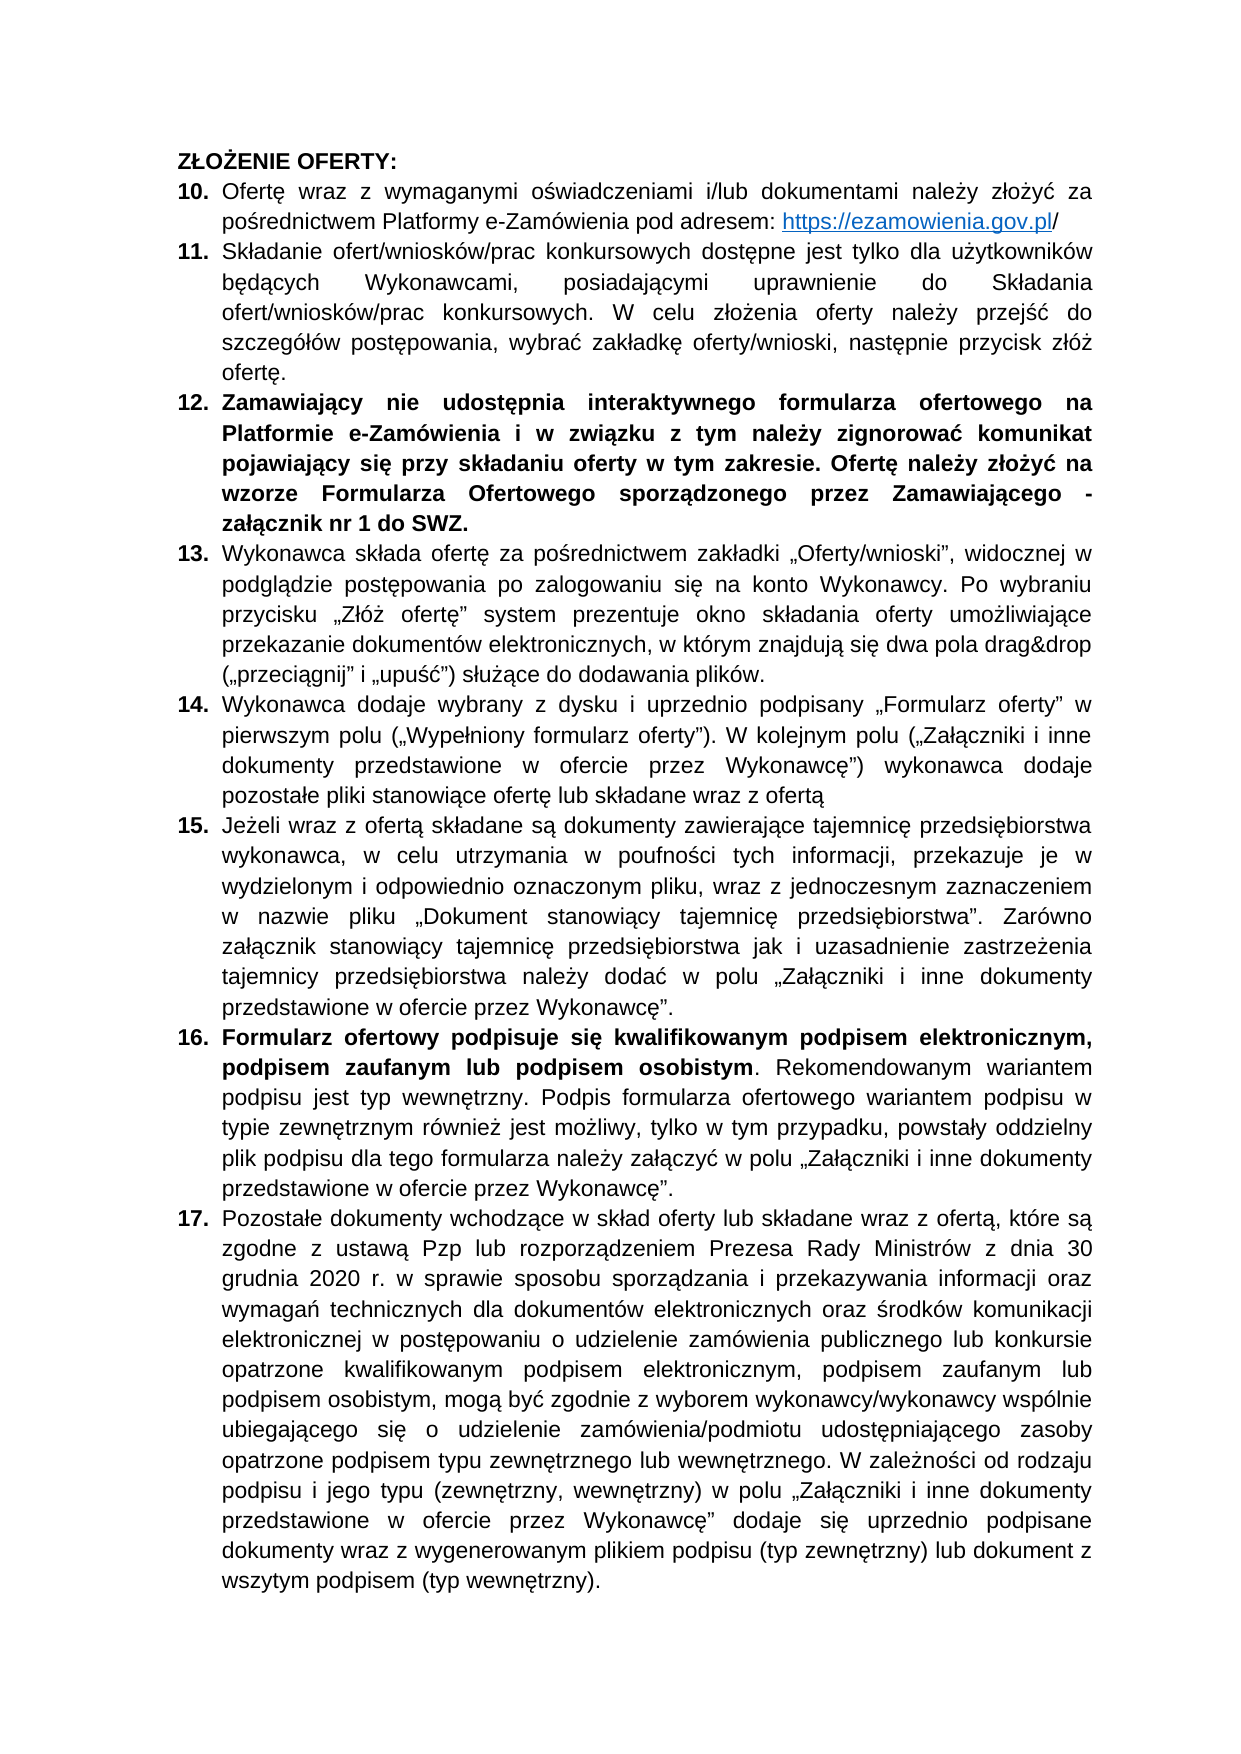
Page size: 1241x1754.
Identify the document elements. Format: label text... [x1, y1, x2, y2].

list Formularz ofertowy podpisuje się kwalifikowanym podpisem elektronicznym, podpisem zaufanym lub podpisem osobistym. Rekomendowanym wariantem podpisu jest typ wewnętrzny. Podpis formularza ofertowego wariantem podpisu w typie zewnętrznym również jest możliwy, tylko w tym przypadku, powstały oddzielny plik podpisu dla tego formularza należy załączyć w polu „Załączniki i inne dokumenty przedstawione w ofercie przez Wykonawcę”. [177, 1024, 1093, 1201]
list Ofertę wraz z wymaganymi oświadczeniami i/lub dokumentami należy złożyć za pośrednictwem Platformy e-Zamówienia pod adresem: https://ezamowienia.gov.pl/ [177, 178, 1093, 234]
list Zamawiający nie udostępnia interaktywnego formularza ofertowego na Platformie e-Zamówienia i w związku z tym należy zignorować komunikat pojawiający się przy składaniu oferty w tym zakresie. Ofertę należy złożyć na wzorze Formularza Ofertowego sporządzonego przez Zamawiającego - załącznik nr 1 do SWZ. [177, 389, 1093, 536]
list Jeżeli wraz z ofertą składane są dokumenty zawierające tajemnicę przedsiębiorstwa wykonawca, w celu utrzymania w poufności tych informacji, przekazuje je w wydzielonym i odpowiednio oznaczonym pliku, wraz z jednoczesnym zaznaczeniem w nazwie pliku „Dokument stanowiący tajemnicę przedsiębiorstwa”. Zarówno załącznik stanowiący tajemnicę przedsiębiorstwa jak i uzasadnienie zastrzeżenia tajemnicy przedsiębiorstwa należy dodać w polu „Załączniki i inne dokumenty przedstawione w ofercie przez Wykonawcę”. [177, 812, 1093, 1020]
list Składanie ofert/wniosków/prac konkursowych dostępne jest tylko dla użytkowników będących Wykonawcami, posiadającymi uprawnienie do Składania ofert/wniosków/prac konkursowych. W celu złożenia oferty należy przejść do szczegółów postępowania, wybrać zakładkę oferty/wnioski, następnie przycisk złóż ofertę. [177, 238, 1093, 385]
list Pozostałe dokumenty wchodzące w skład oferty lub składane wraz z ofertą, które są zgodne z ustawą Pzp lub rozporządzeniem Prezesa Rady Ministrów z dnia 30 grudnia 2020 r. w sprawie sposobu sporządzania i przekazywania informacji oraz wymagań technicznych dla dokumentów elektronicznych oraz środków komunikacji elektronicznej w postępowaniu o udzielenie zamówienia publicznego lub konkursie opatrzone kwalifikowanym podpisem elektronicznym, podpisem zaufanym lub podpisem osobistym, mogą być zgodnie z wyborem wykonawcy/wykonawcy wspólnie ubiegającego się o udzielenie zamówienia/podmiotu udostępniającego zasoby opatrzone podpisem typu zewnętrznego lub wewnętrznego. W zależności od rodzaju podpisu i jego typu (zewnętrzny, wewnętrzny) w polu „Załączniki i inne dokumenty przedstawione w ofercie przez Wykonawcę” dodaje się uprzednio podpisane dokumenty wraz z wygenerowanym plikiem podpisu (typ zewnętrzny) lub dokument z wszytym podpisem (typ wewnętrzny). [177, 1205, 1093, 1594]
text ZŁOŻENIE OFERTY: [177, 148, 1093, 174]
list Wykonawca dodaje wybrany z dysku i uprzednio podpisany „Formularz oferty” w pierwszym polu („Wypełniony formularz oferty”). W kolejnym polu („Załączniki i inne dokumenty przedstawione w ofercie przez Wykonawcę”) wykonawca dodaje pozostałe pliki stanowiące ofertę lub składane wraz z ofertą [177, 691, 1093, 808]
list Wykonawca składa ofertę za pośrednictwem zakładki „Oferty/wnioski”, widocznej w podglądzie postępowania po zalogowaniu się na konto Wykonawcy. Po wybraniu przycisku „Złóż ofertę” system prezentuje okno składania oferty umożliwiające przekazanie dokumentów elektronicznych, w którym znajdują się dwa pola drag&drop („przeciągnij” i „upuść”) służące do dodawania plików. [177, 540, 1093, 687]
